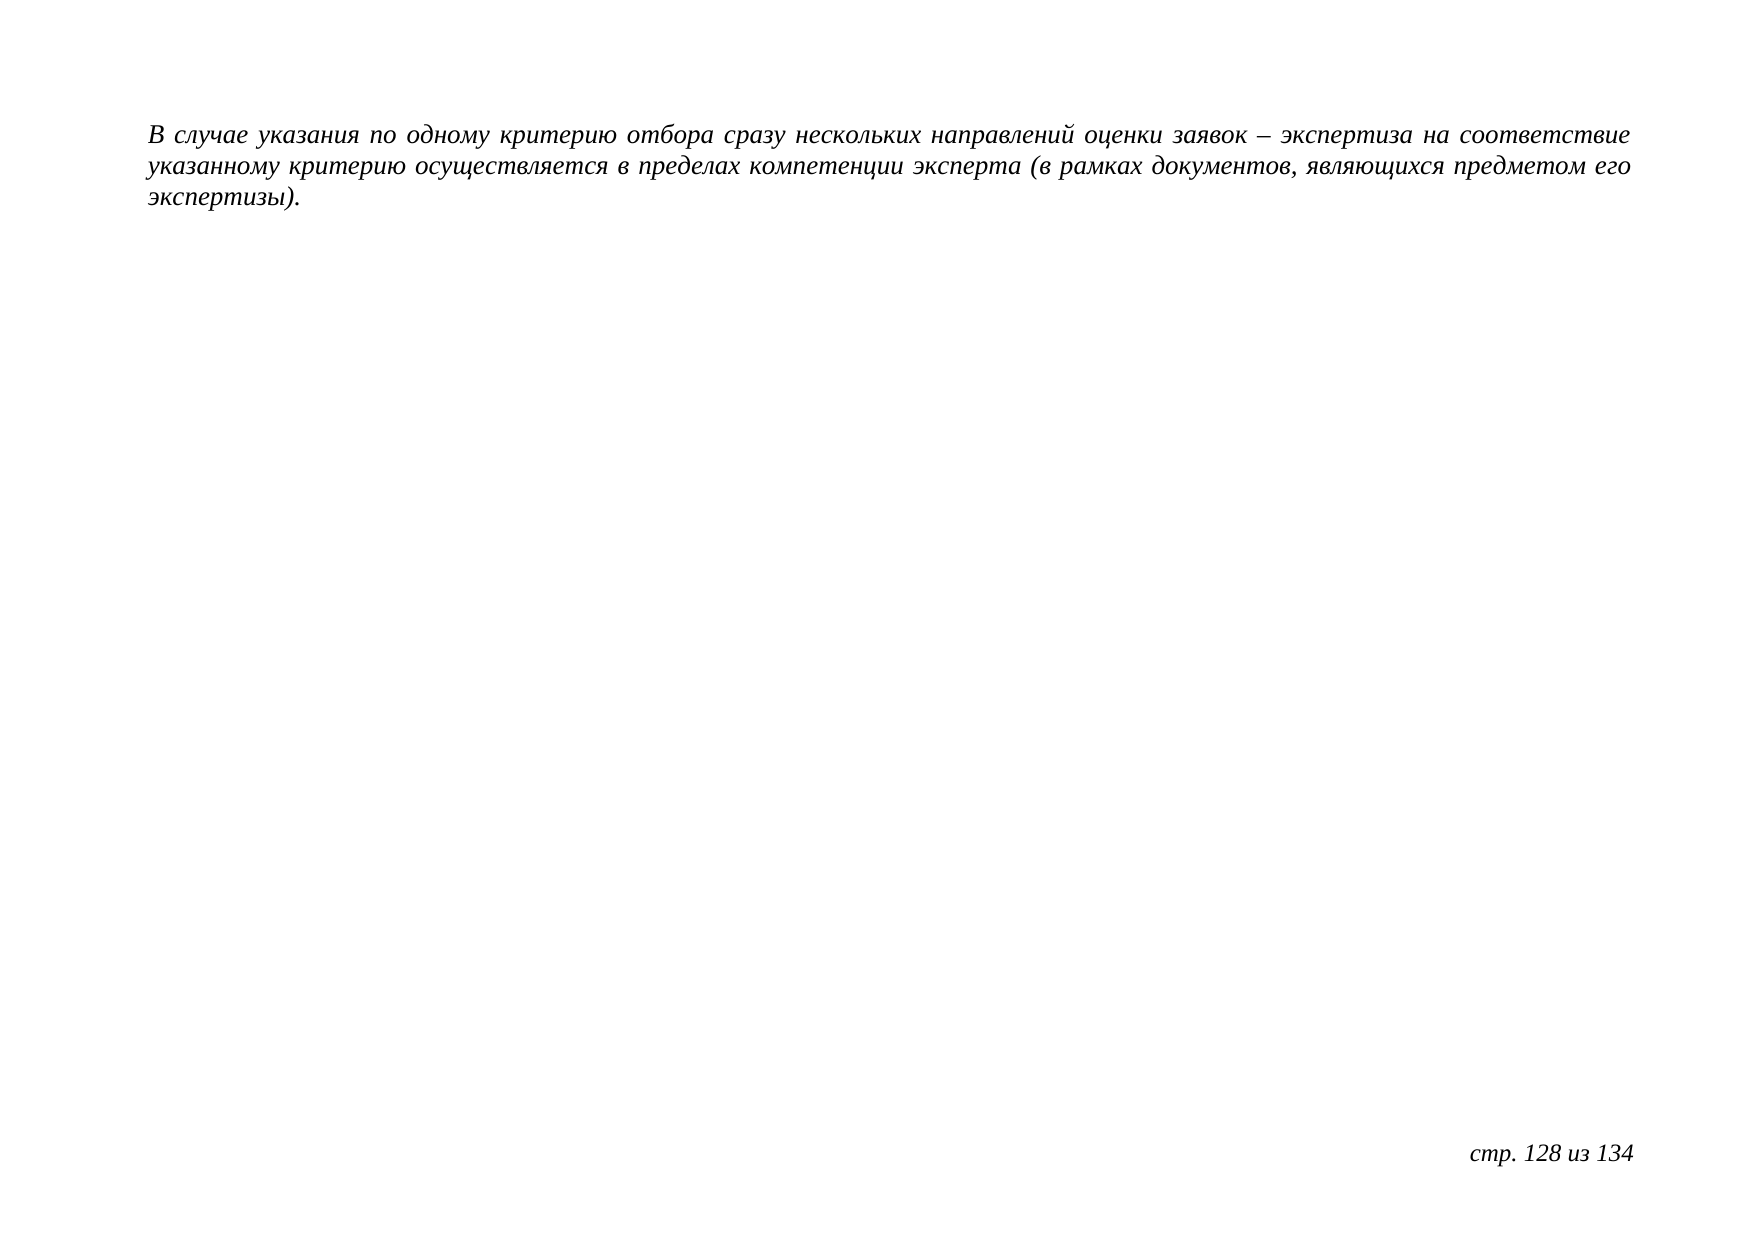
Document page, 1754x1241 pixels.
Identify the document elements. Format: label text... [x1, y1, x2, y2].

text В случае указания по одному критерию отбора сразу нескольких направлений оценки заявок – экспертиза на соответствие указанному критерию осуществляется в пределах компетенции эксперта (в рамках документов, являющихся предметом его экспертизы). [148, 118, 1636, 212]
